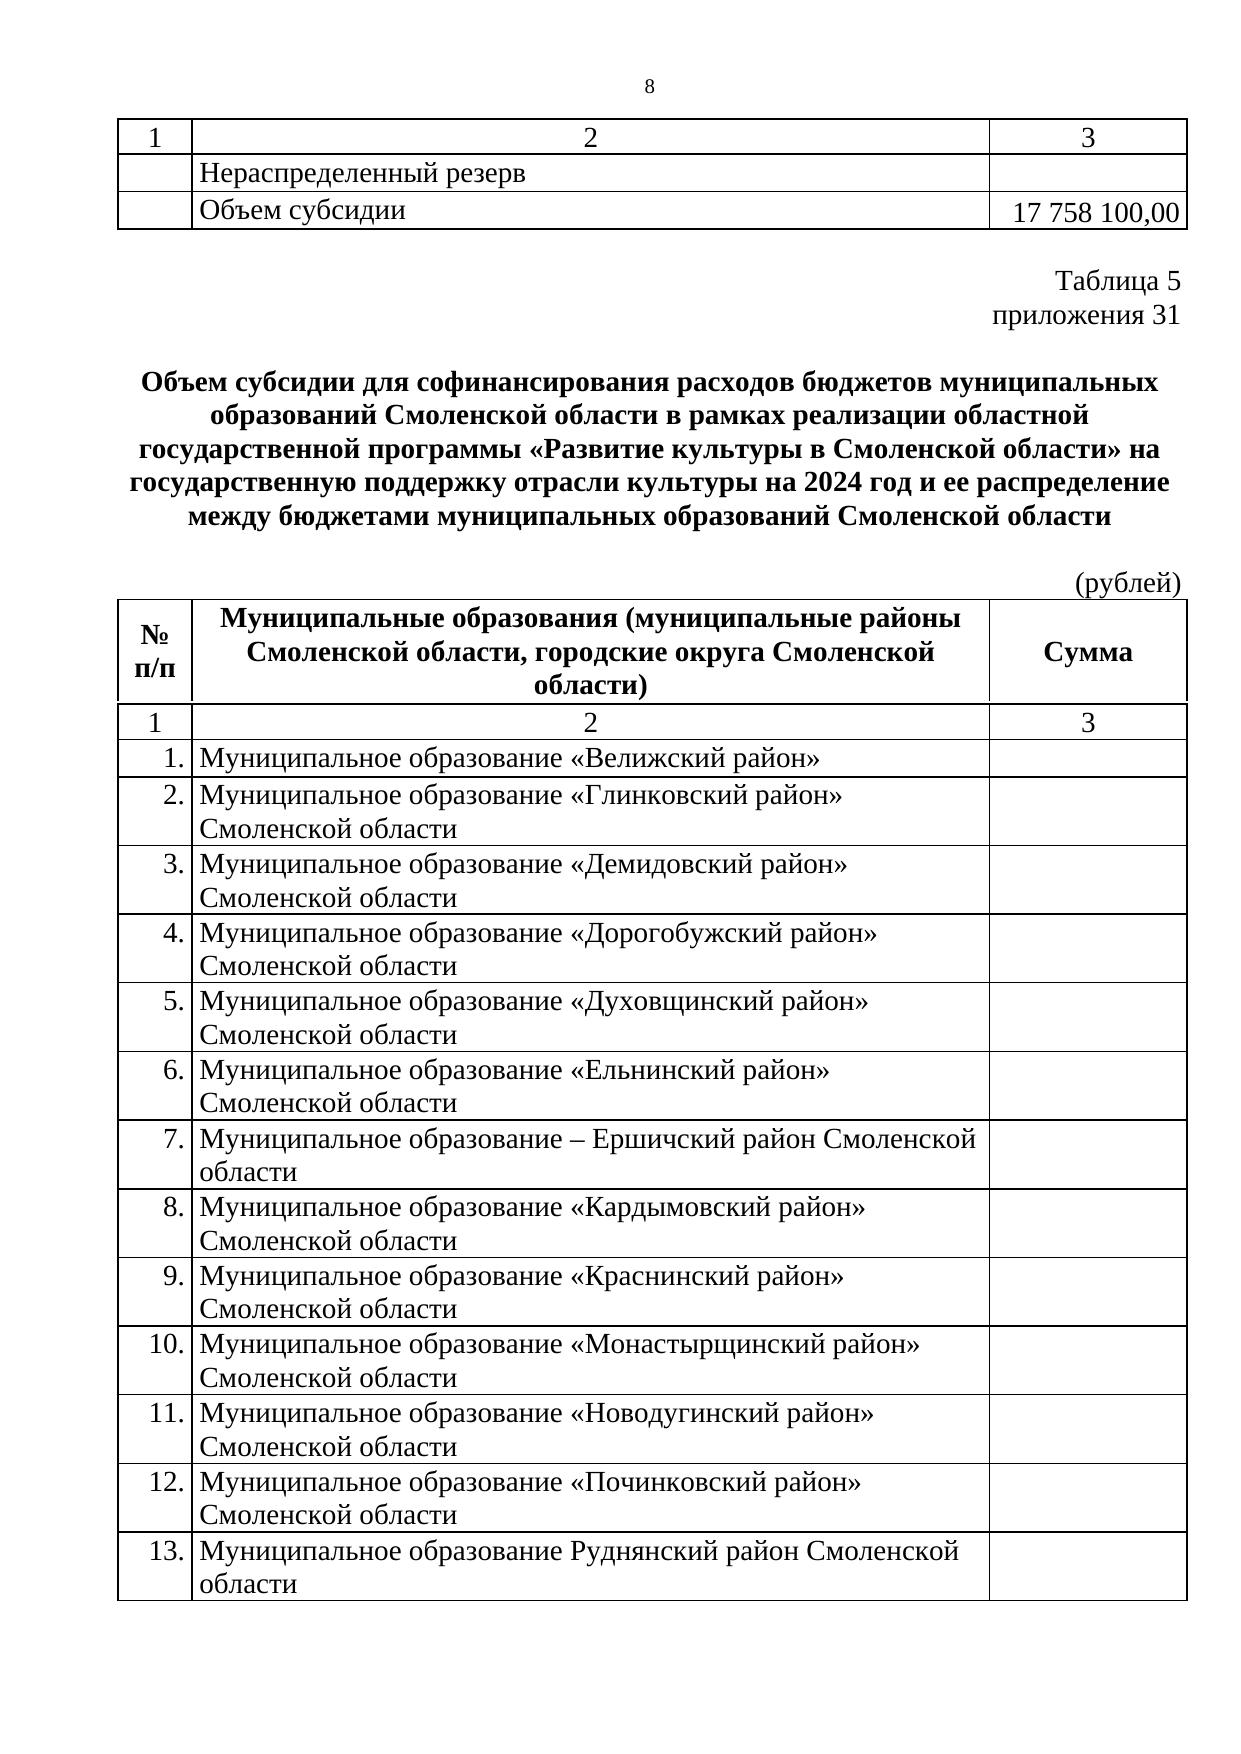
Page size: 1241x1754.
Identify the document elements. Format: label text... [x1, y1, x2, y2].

table_cell 8. [119, 1190, 191, 1256]
table_header 1 [119, 120, 191, 153]
table_cell Муниципальное образование «Краснинский район» Смоленской области [193, 1258, 989, 1325]
table_cell Муниципальное образование «Ельнинский район» Смоленской области [193, 1052, 989, 1119]
table_cell [119, 155, 191, 191]
table_cell [990, 1327, 1186, 1394]
table_header 2 [193, 705, 989, 738]
table_cell 2. [119, 778, 191, 844]
text Объем субсидии для софинансирования расходов бюджетов муниципальных образований Смоленской области в рамках реализации областной государственной программы «Развитие культуры в Смоленской области» на государственную поддержку отрасли культуры на 2024 год и ее распределение между бюджетами муниципальных образований Смоленской области [118, 364, 1181, 532]
table_header 3 [990, 705, 1186, 738]
table_cell Муниципальное образование «Починковский район» Смоленской области [193, 1464, 989, 1531]
table_cell Муниципальное образование «Глинковский район» Смоленской области [193, 778, 989, 844]
table_cell 17 758 100,00 [990, 192, 1186, 228]
table_cell Муниципальное образование «Демидовский район» Смоленской области [193, 846, 989, 913]
table_cell [990, 740, 1186, 776]
table_cell [990, 1052, 1186, 1119]
table_cell [990, 915, 1186, 982]
table_cell 9. [119, 1258, 191, 1325]
table_cell 5. [119, 983, 191, 1051]
table_cell [990, 1258, 1186, 1325]
table_cell [990, 1464, 1186, 1531]
table_cell [990, 1533, 1186, 1600]
table_cell Муниципальное образование «Духовщинский район» Смоленской области [193, 983, 989, 1051]
table_cell Нераспределенный резерв [193, 155, 989, 191]
table_cell [990, 778, 1186, 844]
table_header Сумма [990, 600, 1186, 701]
table_cell 13. [119, 1533, 191, 1600]
table_header Муниципальные образования (муниципальные районы Смоленской области, городские округа Смоленской области) [193, 600, 989, 701]
table_cell [990, 1395, 1186, 1462]
table_cell [119, 192, 191, 228]
table_cell Муниципальное образование «Новодугинский район» Смоленской области [193, 1395, 989, 1462]
table_cell [990, 1190, 1186, 1256]
table_header 1 [119, 705, 191, 738]
table_cell 4. [119, 915, 191, 982]
table_cell [990, 155, 1186, 191]
table_cell 3. [119, 846, 191, 913]
table_cell [990, 983, 1186, 1051]
table_header 3 [990, 120, 1186, 153]
table_cell [990, 1121, 1186, 1188]
table_cell Муниципальное образование – Ершичский район Смоленской области [193, 1121, 989, 1188]
table_cell 7. [119, 1121, 191, 1188]
table_cell Муниципальное образование «Велижский район» [193, 740, 989, 776]
table_cell Муниципальное образование «Монастырщинский район» Смоленской области [193, 1327, 989, 1394]
table_header 2 [193, 120, 989, 153]
table_cell Муниципальное образование «Дорогобужский район» Смоленской области [193, 915, 989, 982]
table_cell Муниципальное образование Руднянский район Смоленской области [193, 1533, 989, 1600]
text Таблица 5 [118, 263, 1181, 297]
table_cell 10. [119, 1327, 191, 1394]
table_cell 11. [119, 1395, 191, 1462]
table_cell 6. [119, 1052, 191, 1119]
table_cell 1. [119, 740, 191, 776]
table_cell Объем субсидии [193, 192, 989, 228]
text (рублей) [118, 565, 1181, 599]
table_cell Муниципальное образование «Кардымовский район» Смоленской области [193, 1190, 989, 1256]
table_header № п/п [119, 600, 191, 701]
text приложения 31 [118, 297, 1181, 330]
table_cell [990, 846, 1186, 913]
table_cell 12. [119, 1464, 191, 1531]
